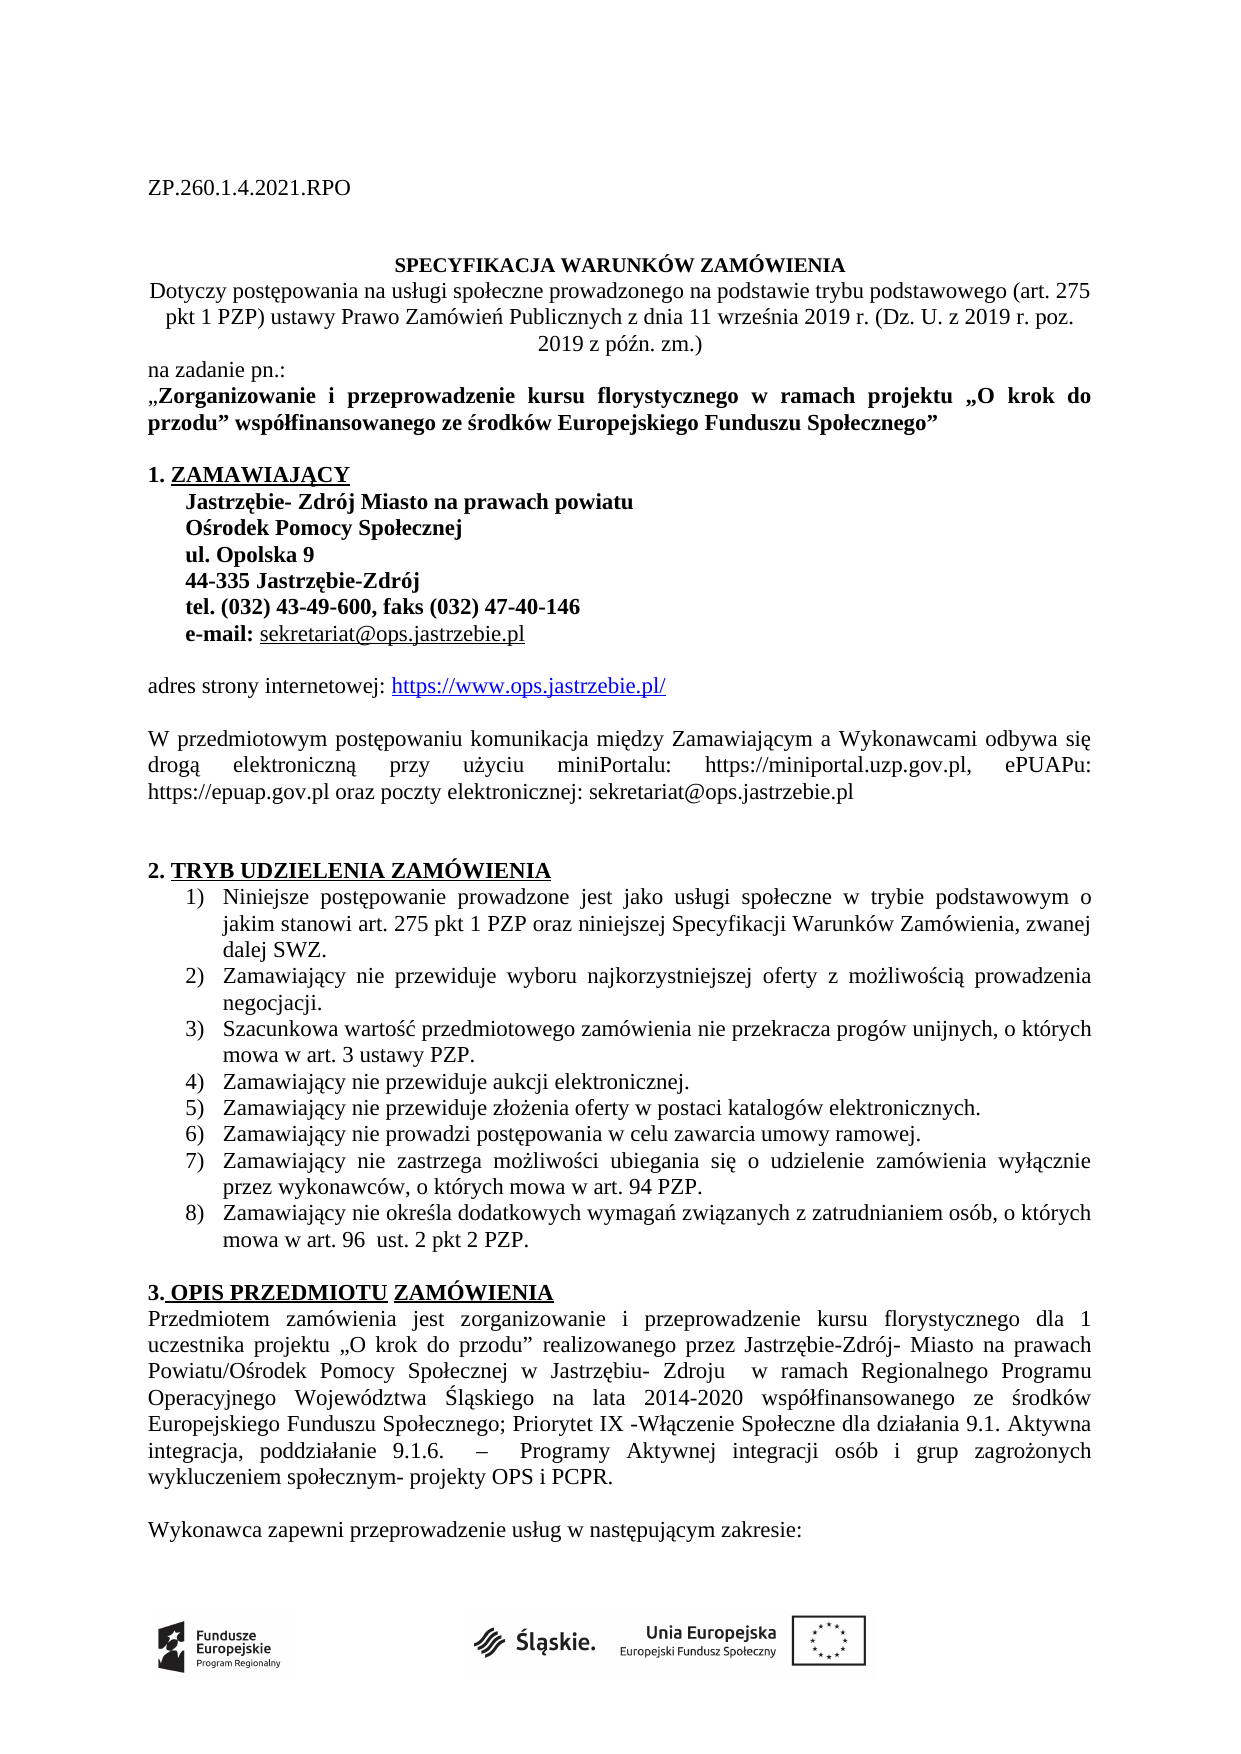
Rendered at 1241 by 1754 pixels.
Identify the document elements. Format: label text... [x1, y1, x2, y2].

text na zadanie pn.: [148, 356, 1093, 382]
text ul. Opolska 9 [185, 541, 1093, 567]
text SPECYFIKACJA WARUNKÓW ZAMÓWIENIA [148, 253, 1093, 277]
text Wykonawca zapewni przeprowadzenie usług w następującym zakresie: [148, 1516, 1093, 1542]
list Zamawiający nie prowadzi postępowania w celu zawarcia umowy ramowej. [185, 1120, 1093, 1147]
list Zamawiający nie zastrzega możliwości ubiegania się o udzielenie zamówienia wyłącznie przez wykonawców, o których mowa w art. 94 PZP. [185, 1147, 1093, 1199]
text Ośrodek Pomocy Społecznej [185, 514, 1093, 541]
list Zamawiający nie określa dodatkowych wymagań związanych z zatrudnianiem osób, o których mowa w art. 96 ust. 2 pkt 2 PZP. [185, 1199, 1093, 1252]
text tel. (032) 43-49-600, faks (032) 47-40-146 [185, 593, 1093, 620]
text Dotyczy postępowania na usługi społeczne prowadzonego na podstawie trybu podstawowego (art. 275 pkt 1 PZP) ustawy Prawo Zamówień Publicznych z dnia 11 września 2019 r. (Dz. U. z 2019 r. poz. 2019 z późn. zm.) [148, 277, 1093, 356]
text „Zorganizowanie i przeprowadzenie kursu florystycznego w ramach projektu „O krok do przodu” współfinansowanego ze środków Europejskiego Funduszu Społecznego” [148, 382, 1093, 435]
text 1. ZAMAWIAJĄCY [148, 462, 1093, 488]
title ZP.260.1.4.2021.RPO [148, 174, 1093, 200]
list Zamawiający nie przewiduje złożenia oferty w postaci katalogów elektronicznych. [185, 1094, 1093, 1120]
list Niniejsze postępowanie prowadzone jest jako usługi społeczne w trybie podstawowym o jakim stanowi art. 275 pkt 1 PZP oraz niniejszej Specyfikacji Warunków Zamówienia, zwanej dalej SWZ. [185, 883, 1093, 962]
text adres strony internetowej: https://www.ops.jastrzebie.pl/ [148, 672, 1093, 699]
text 3. OPIS PRZEDMIOTU ZAMÓWIENIA [148, 1278, 1093, 1305]
list Zamawiający nie przewiduje wyboru najkorzystniejszej oferty z możliwością prowadzenia negocjacji. [185, 962, 1093, 1015]
text W przedmiotowym postępowaniu komunikacja między Zamawiającym a Wykonawcami odbywa się drogą elektroniczną przy użyciu miniPortalu: https://miniportal.uzp.gov.pl, ePUAPu: https://epuap.gov.pl oraz poczty elektronicznej: sekretariat@ops.jastrzebie.pl [148, 725, 1093, 804]
list Zamawiający nie przewiduje aukcji elektronicznej. [185, 1068, 1093, 1094]
text 44-335 Jastrzębie-Zdrój [185, 567, 1093, 593]
list Szacunkowa wartość przedmiotowego zamówienia nie przekracza progów unijnych, o których mowa w art. 3 ustawy PZP. [185, 1015, 1093, 1068]
text Przedmiotem zamówienia jest zorganizowanie i przeprowadzenie kursu florystycznego dla 1 uczestnika projektu „O krok do przodu” realizowanego przez Jastrzębie-Zdrój- Miasto na prawach Powiatu/Ośrodek Pomocy Społecznej w Jastrzębiu- Zdroju w ramach Regionalnego Programu Operacyjnego Województwa Śląskiego na lata 2014-2020 współfinansowanego ze środków Europejskiego Funduszu Społecznego; Priorytet IX -Włączenie Społeczne dla działania 9.1. Aktywna integracja, poddziałanie 9.1.6. – Programy Aktywnej integracji osób i grup zagrożonych wykluczeniem społecznym- projekty OPS i PCPR. [148, 1305, 1093, 1489]
text 2. TRYB UDZIELENIA ZAMÓWIENIA [148, 857, 1093, 883]
text e-mail: sekretariat@ops.jastrzebie.pl [148, 620, 1093, 646]
text Jastrzębie- Zdrój Miasto na prawach powiatu [185, 488, 1093, 514]
